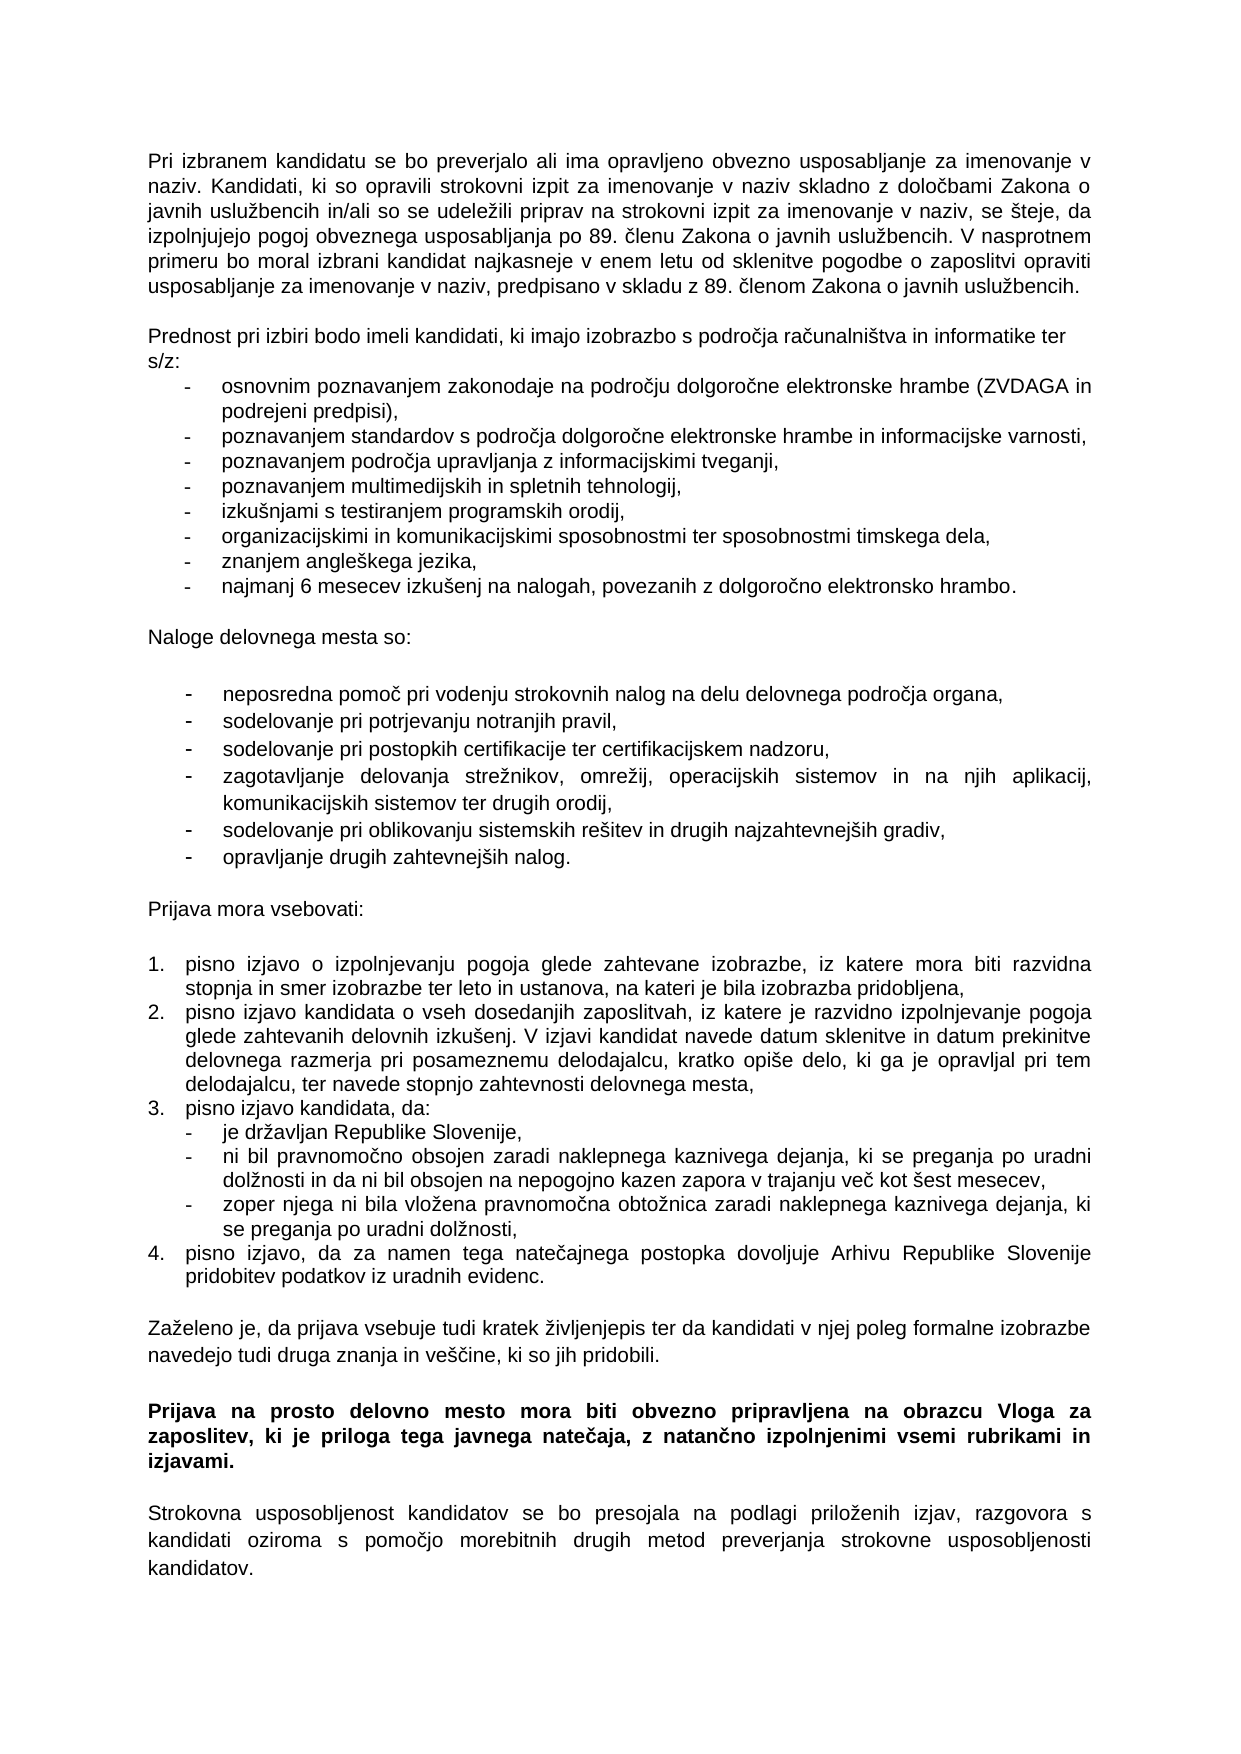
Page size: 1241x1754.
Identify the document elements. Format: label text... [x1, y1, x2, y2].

list sodelovanje pri oblikovanju sistemskih rešitev in drugih najzahtevnejših gradiv, [185, 816, 1093, 843]
list zoper njega ni bila vložena pravnomočna obtožnica zaradi naklepnega kaznivega dejanja, ki se preganja po uradni dolžnosti, [185, 1192, 1093, 1240]
list ni bil pravnomočno obsojen zaradi naklepnega kaznivega dejanja, ki se preganja po uradni dolžnosti in da ni bil obsojen na nepogojno kazen zapora v trajanju več kot šest mesecev, [185, 1144, 1093, 1192]
list poznavanjem standardov s področja dolgoročne elektronske hrambe in informacijske varnosti, [184, 423, 1093, 448]
text Prijava na prosto delovno mesto mora biti obvezno pripravljena na obrazcu Vloga za zaposlitev, ki je priloga tega javnega natečaja, z natančno izpolnjenimi vsemi rubrikami in izjavami. [148, 1398, 1093, 1473]
list znanjem angleškega jezika, [184, 548, 1093, 573]
list je državljan Republike Slovenije, [185, 1120, 1093, 1144]
list osnovnim poznavanjem zakonodaje na področju dolgoročne elektronske hrambe (ZVDAGA in podrejeni predpisi), [184, 373, 1093, 423]
list sodelovanje pri postopkih certifikacije ter certifikacijskem nadzoru, [185, 734, 1093, 761]
list najmanj 6 mesecev izkušenj na nalogah, povezanih z dolgoročno elektronsko hrambo. [184, 573, 1093, 598]
text Zaželeno je, da prijava vsebuje tudi kratek življenjepis ter da kandidati v njej poleg formalne izobrazbe navedejo tudi druga znanja in veščine, ki so jih pridobili. [148, 1316, 1093, 1367]
list organizacijskimi in komunikacijskimi sposobnostmi ter sposobnostmi timskega dela, [184, 523, 1093, 548]
list sodelovanje pri potrjevanju notranjih pravil, [185, 707, 1093, 734]
list neposredna pomoč pri vodenju strokovnih nalog na delu delovnega področja organa, [185, 680, 1093, 707]
text Prednost pri izbiri bodo imeli kandidati, ki imajo izobrazbo s področja računalništva in informatike ter s/z: [148, 323, 1093, 373]
text Strokovna usposobljenost kandidatov se bo presojala na podlagi priloženih izjav, razgovora s kandidati oziroma s pomočjo morebitnih drugih metod preverjanja strokovne usposobljenosti kandidatov. [148, 1501, 1093, 1580]
text Prijava mora vsebovati: [148, 897, 1093, 921]
text Naloge delovnega mesta so: [148, 625, 1093, 649]
text Pri izbranem kandidatu se bo preverjalo ali ima opravljeno obvezno usposabljanje za imenovanje v naziv. Kandidati, ki so opravili strokovni izpit za imenovanje v naziv skladno z določbami Zakona o javnih uslužbencih in/ali so se udeležili priprav na strokovni izpit za imenovanje v naziv, se šteje, da izpolnjujejo pogoj obveznega usposabljanja po 89. členu Zakona o javnih uslužbencih. V nasprotnem primeru bo moral izbrani kandidat najkasneje v enem letu od sklenitve pogodbe o zaposlitvi opraviti usposabljanje za imenovanje v naziv, predpisano v skladu z 89. členom Zakona o javnih uslužbencih. [148, 148, 1093, 298]
list opravljanje drugih zahtevnejših nalog. [185, 843, 1093, 870]
list poznavanjem multimedijskih in spletnih tehnologij, [184, 473, 1093, 498]
list poznavanjem področja upravljanja z informacijskimi tveganji, [184, 448, 1093, 473]
list pisno izjavo kandidata o vseh dosedanjih zaposlitvah, iz katere je razvidno izpolnjevanje pogoja glede zahtevanih delovnih izkušenj. V izjavi kandidat navede datum sklenitve in datum prekinitve delovnega razmerja pri posameznemu delodajalcu, kratko opiše delo, ki ga je opravljal pri tem delodajalcu, ter navede stopnjo zahtevnosti delovnega mesta, [148, 1000, 1093, 1096]
list pisno izjavo kandidata, da: [148, 1096, 1093, 1120]
list zagotavljanje delovanja strežnikov, omrežij, operacijskih sistemov in na njih aplikacij, komunikacijskih sistemov ter drugih orodij, [185, 761, 1093, 816]
list izkušnjami s testiranjem programskih orodij, [184, 498, 1093, 523]
list pisno izjavo, da za namen tega natečajnega postopka dovoljuje Arhivu Republike Slovenije pridobitev podatkov iz uradnih evidenc. [148, 1240, 1093, 1288]
list pisno izjavo o izpolnjevanju pogoja glede zahtevane izobrazbe, iz katere mora biti razvidna stopnja in smer izobrazbe ter leto in ustanova, na kateri je bila izobrazba pridobljena, [148, 952, 1093, 1000]
